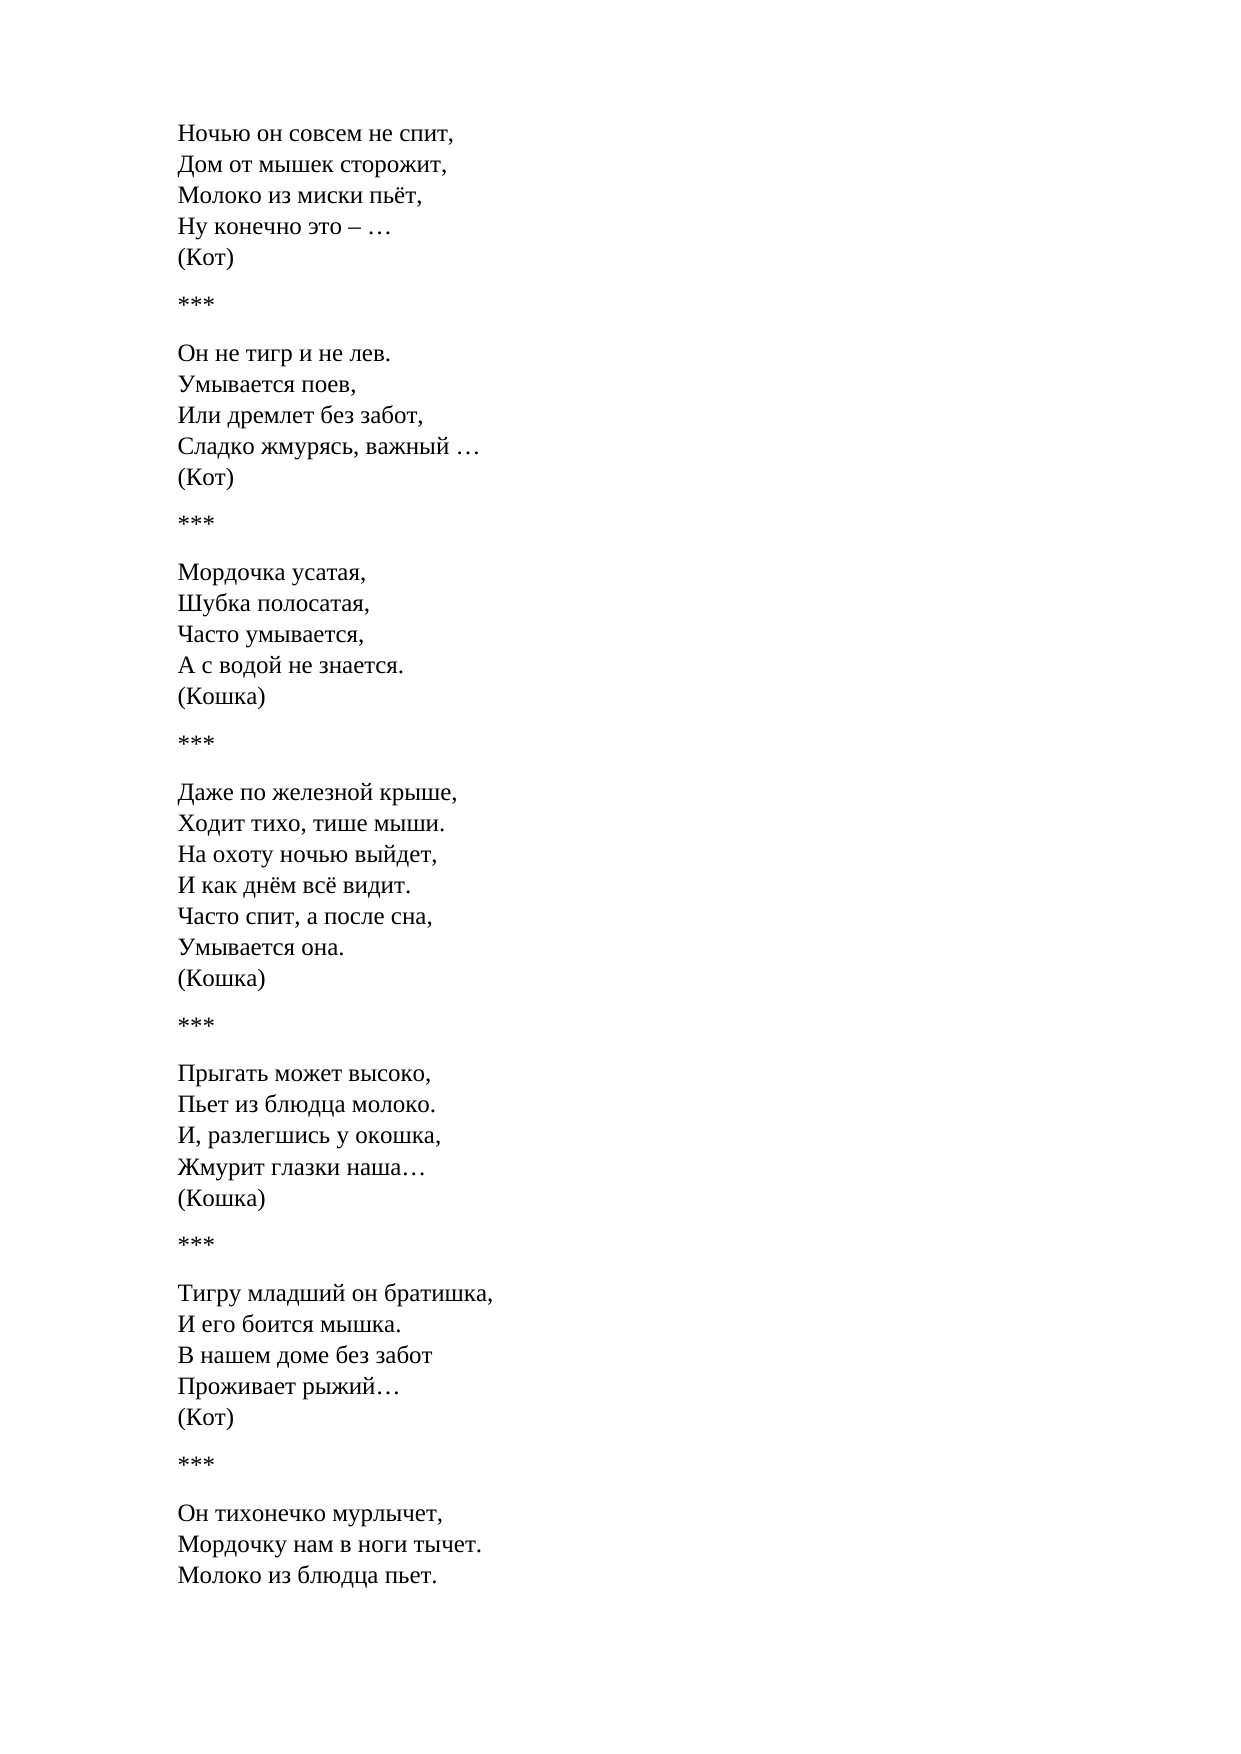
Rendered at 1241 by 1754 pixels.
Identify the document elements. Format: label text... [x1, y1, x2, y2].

text Даже по железной крыше, Ходит тихо, тише мыши. На охоту ночью выйдет, И как днём всё видит. Часто спит, а после сна, Умывается она. (Кошка) [177, 777, 1152, 992]
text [177, 1498, 1152, 1588]
text Он не тигр и не лев. Умывается поев, Или дремлет без забот, Сладко жмурясь, важный … (Кот) [177, 338, 1152, 491]
text Ночью он совсем не спит, Дом от мышек сторожит, Молоко из миски пьёт, Ну конечно это – … (Кот) [177, 118, 1152, 271]
text *** [177, 1230, 1152, 1259]
text Мордочка усатая, Шубка полосатая, Часто умывается, А с водой не знается. (Кошка) [177, 557, 1152, 710]
text *** [177, 1011, 1152, 1039]
text *** [177, 290, 1152, 319]
text *** [177, 1450, 1152, 1479]
text Тигру младший он братишка, И его боится мышка. В нашем доме без забот Проживает рыжий… (Кот) [177, 1278, 1152, 1431]
text *** [177, 729, 1152, 758]
text *** [177, 509, 1152, 538]
text Прыгать может высоко, Пьет из блюдца молоко. И, разлегшись у окошка, Жмурит глазки наша… (Кошка) [177, 1058, 1152, 1211]
